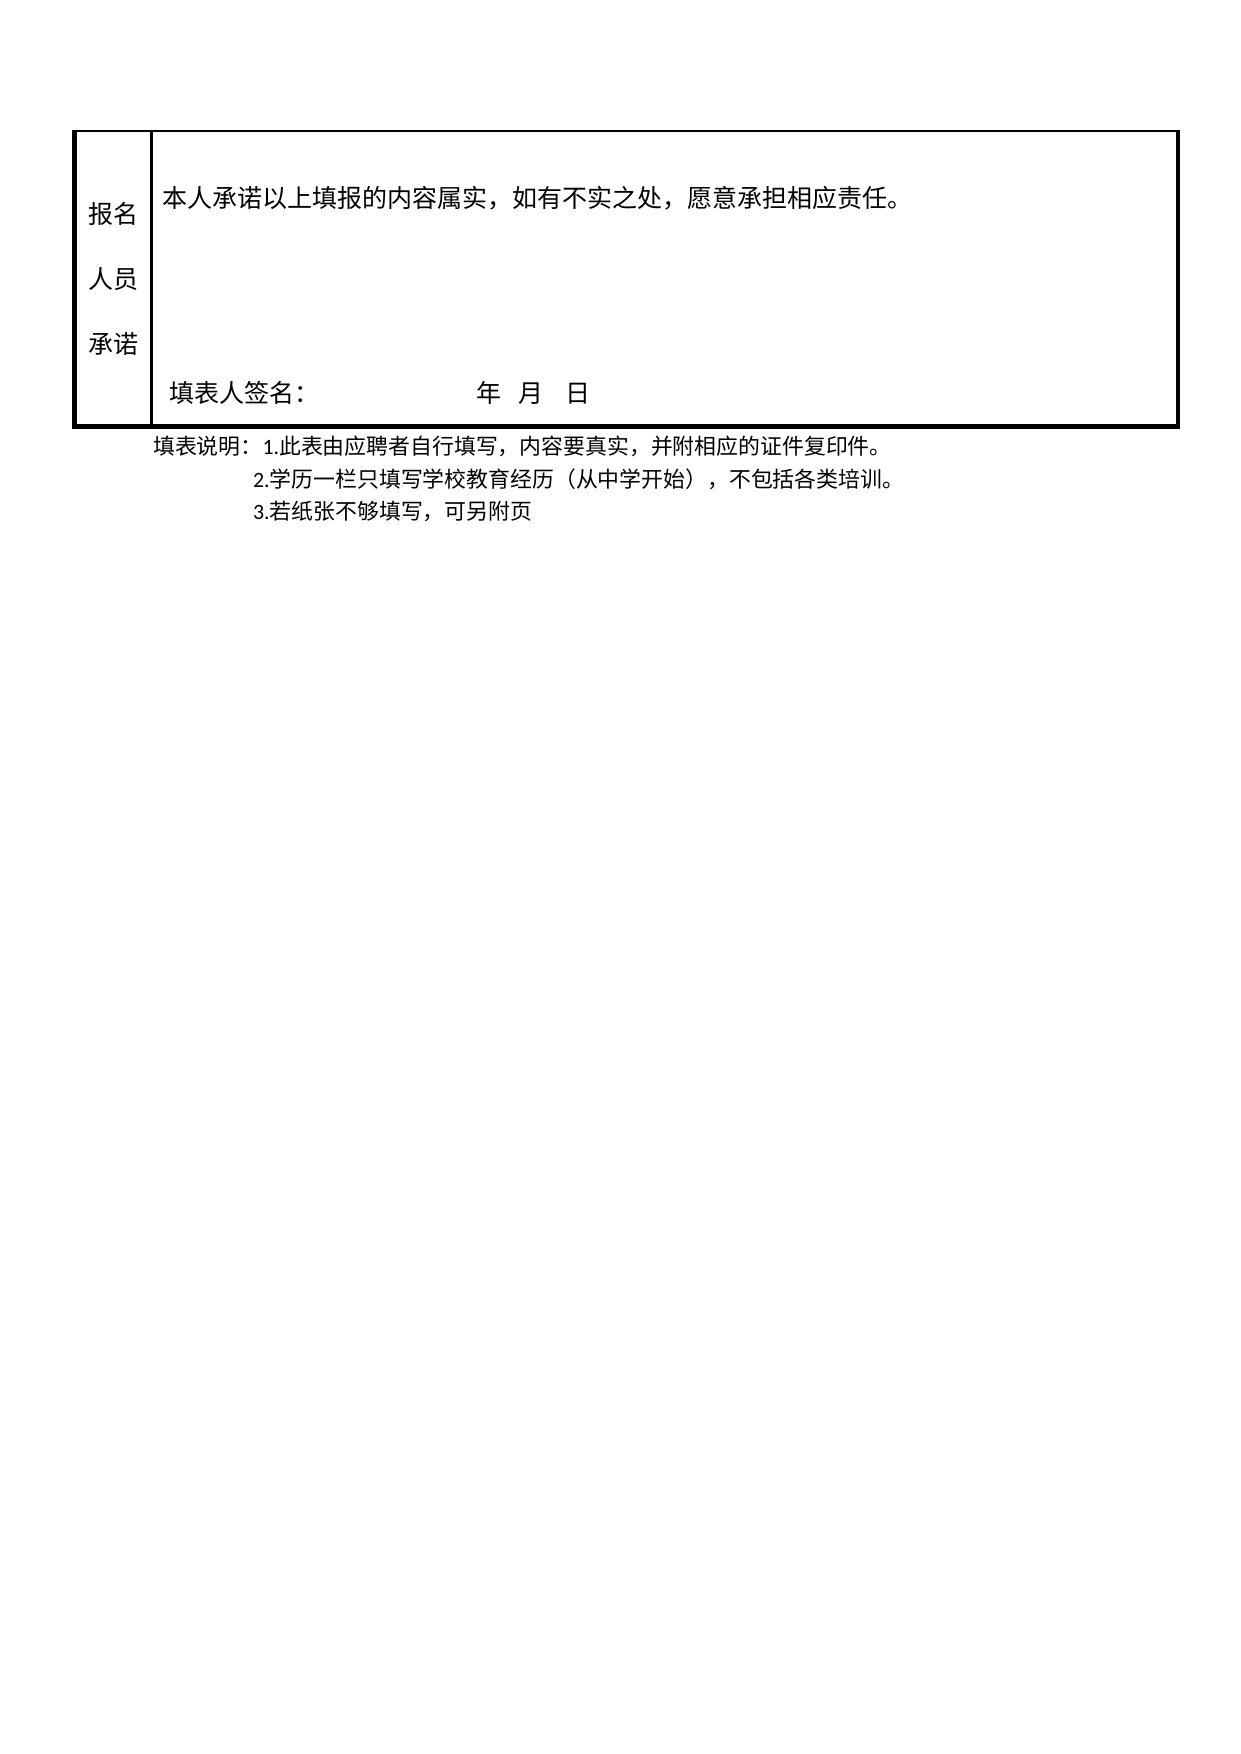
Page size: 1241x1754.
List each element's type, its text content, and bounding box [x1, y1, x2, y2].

list 3.若纸张不够填写，可另附页 [253, 494, 1087, 526]
text 填表说明：1.此表由应聘者自行填写，内容要真实，并附相应的证件复印件。 [109, 429, 1087, 461]
list 2.学历一栏只填写学校教育经历（从中学开始），不包括各类培训。 [165, 461, 1087, 494]
table_cell 报名人员承诺 [77, 132, 150, 424]
table_cell 本人承诺以上填报的内容属实，如有不实之处，愿意承担相应责任。 填表人签名： 年 月 日 [153, 132, 1176, 424]
